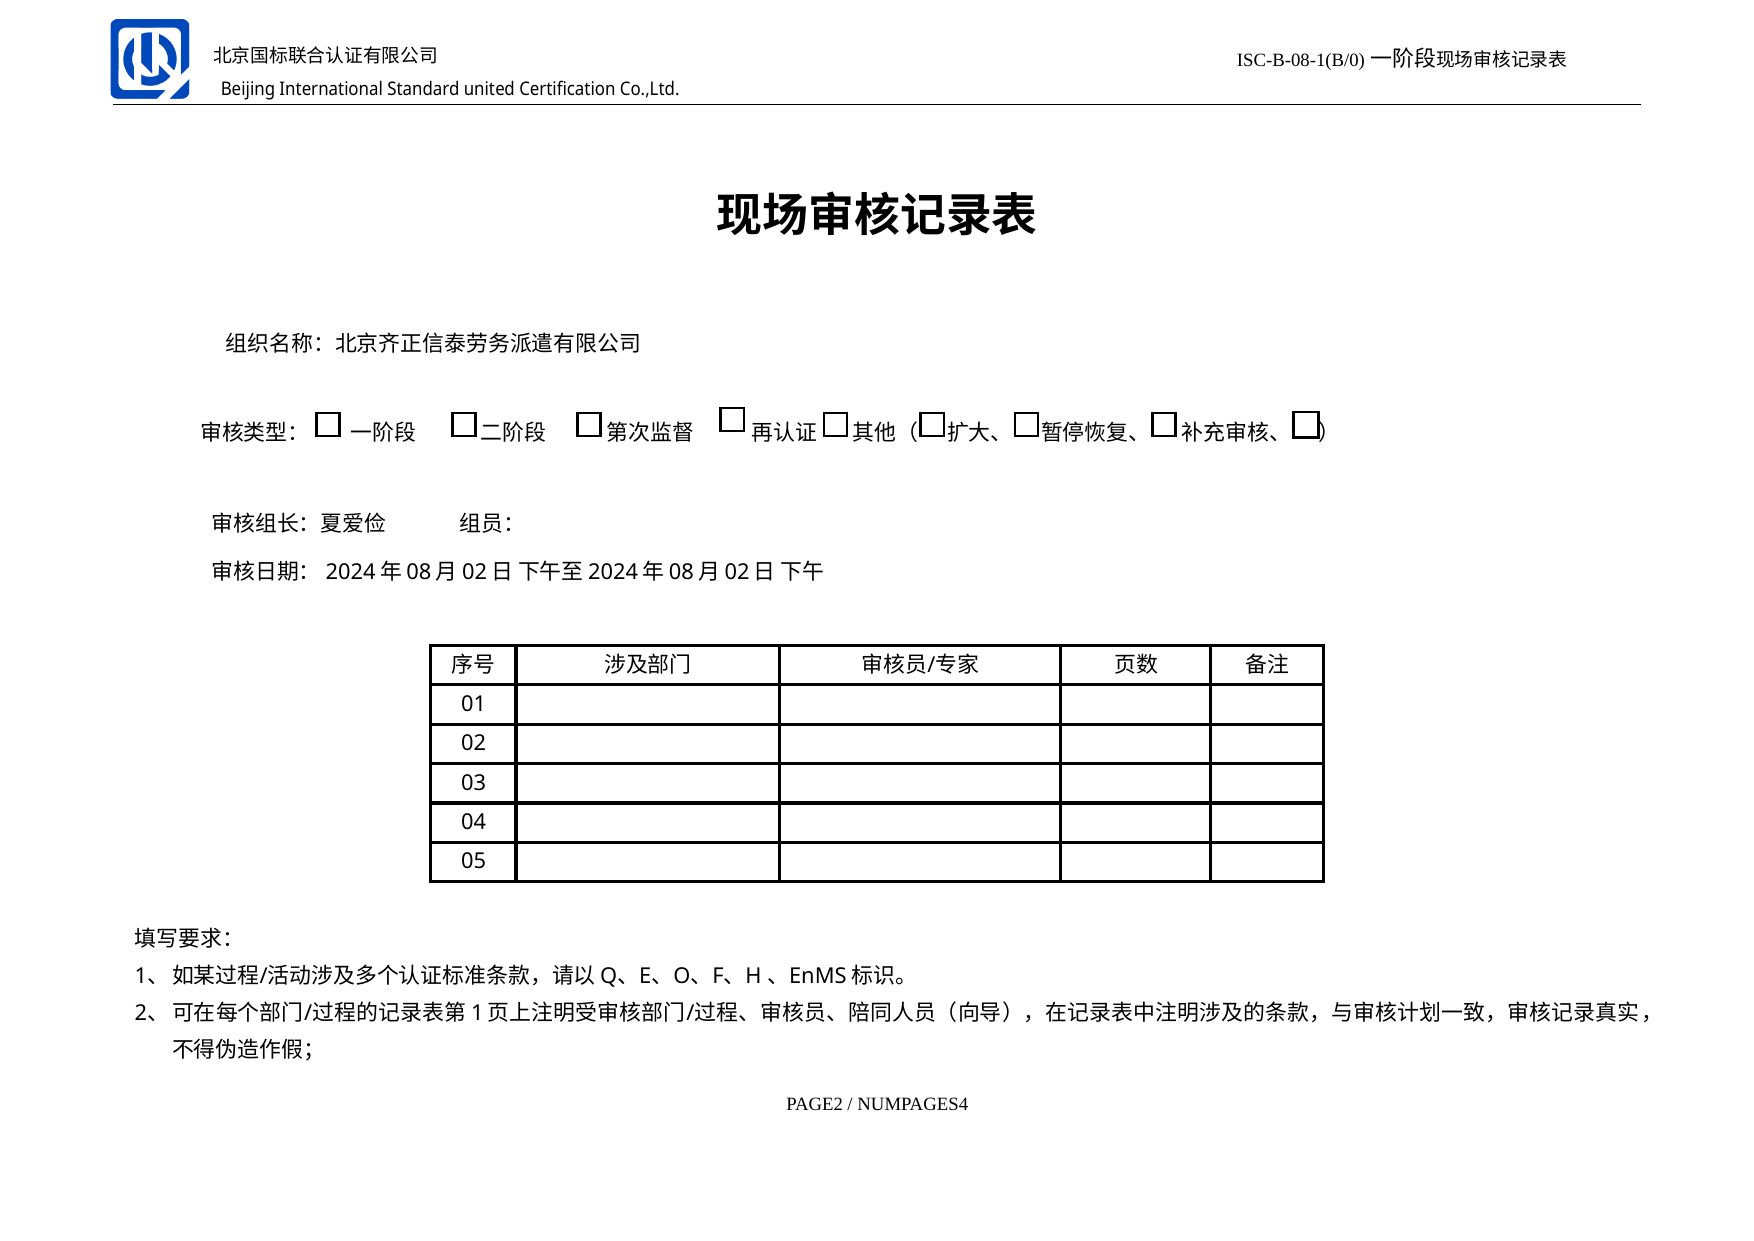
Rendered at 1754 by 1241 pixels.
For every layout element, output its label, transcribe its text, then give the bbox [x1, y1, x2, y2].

table_cell [1062, 844, 1209, 880]
table_cell [1062, 805, 1209, 841]
table_cell 01 [432, 686, 514, 723]
table_cell [1062, 686, 1209, 723]
text 填写要求： [112, 920, 1641, 953]
text 审核类型： 一阶段 二阶段 第次监督 再认证 其他（扩大、暂停恢复、补充审核、） [112, 399, 1641, 464]
table_cell [1062, 726, 1209, 762]
table_cell [781, 686, 1059, 723]
table_cell [518, 686, 778, 723]
table_cell [1212, 844, 1322, 880]
table_cell [518, 765, 778, 801]
table_header 涉及部门 [518, 647, 778, 683]
table_cell [781, 726, 1059, 762]
table_cell [1062, 765, 1209, 801]
table_cell [1212, 726, 1322, 762]
table_cell [781, 844, 1059, 880]
text 组织名称：北京齐正信泰劳务派遣有限公司 [112, 326, 1641, 358]
table_cell [1212, 765, 1322, 801]
text 审核日期： 2024年08月02日 下午至2024年08月02日 下午 [112, 554, 1641, 587]
text 现场审核记录表 [112, 163, 1641, 261]
text 审核组长：夏爱俭 组员： [112, 506, 1641, 538]
table_cell 03 [432, 765, 514, 801]
table_cell [518, 805, 778, 841]
picture [110, 19, 190, 99]
table_cell [1212, 805, 1322, 841]
list 如某过程/活动涉及多个认证标准条款，请以Q、E、O、F、H 、EnMS标识。 [134, 957, 1641, 990]
table_cell 02 [432, 726, 514, 762]
table_cell [781, 805, 1059, 841]
table_cell [518, 844, 778, 880]
table_header 审核员/专家 [781, 647, 1059, 683]
table_cell [518, 726, 778, 762]
table_cell [1212, 686, 1322, 723]
table_cell 05 [432, 844, 514, 880]
table_header 序号 [432, 647, 514, 683]
table_header 备注 [1212, 647, 1322, 683]
table_cell [781, 765, 1059, 801]
table_header 页数 [1062, 647, 1209, 683]
table_cell 04 [432, 805, 514, 841]
list 可在每个部门/过程的记录表第1页上注明受审核部门/过程、审核员、陪同人员（向导），在记录表中注明涉及的条款，与审核计划一致，审核记录真实，不得伪造作假； [134, 994, 1641, 1064]
